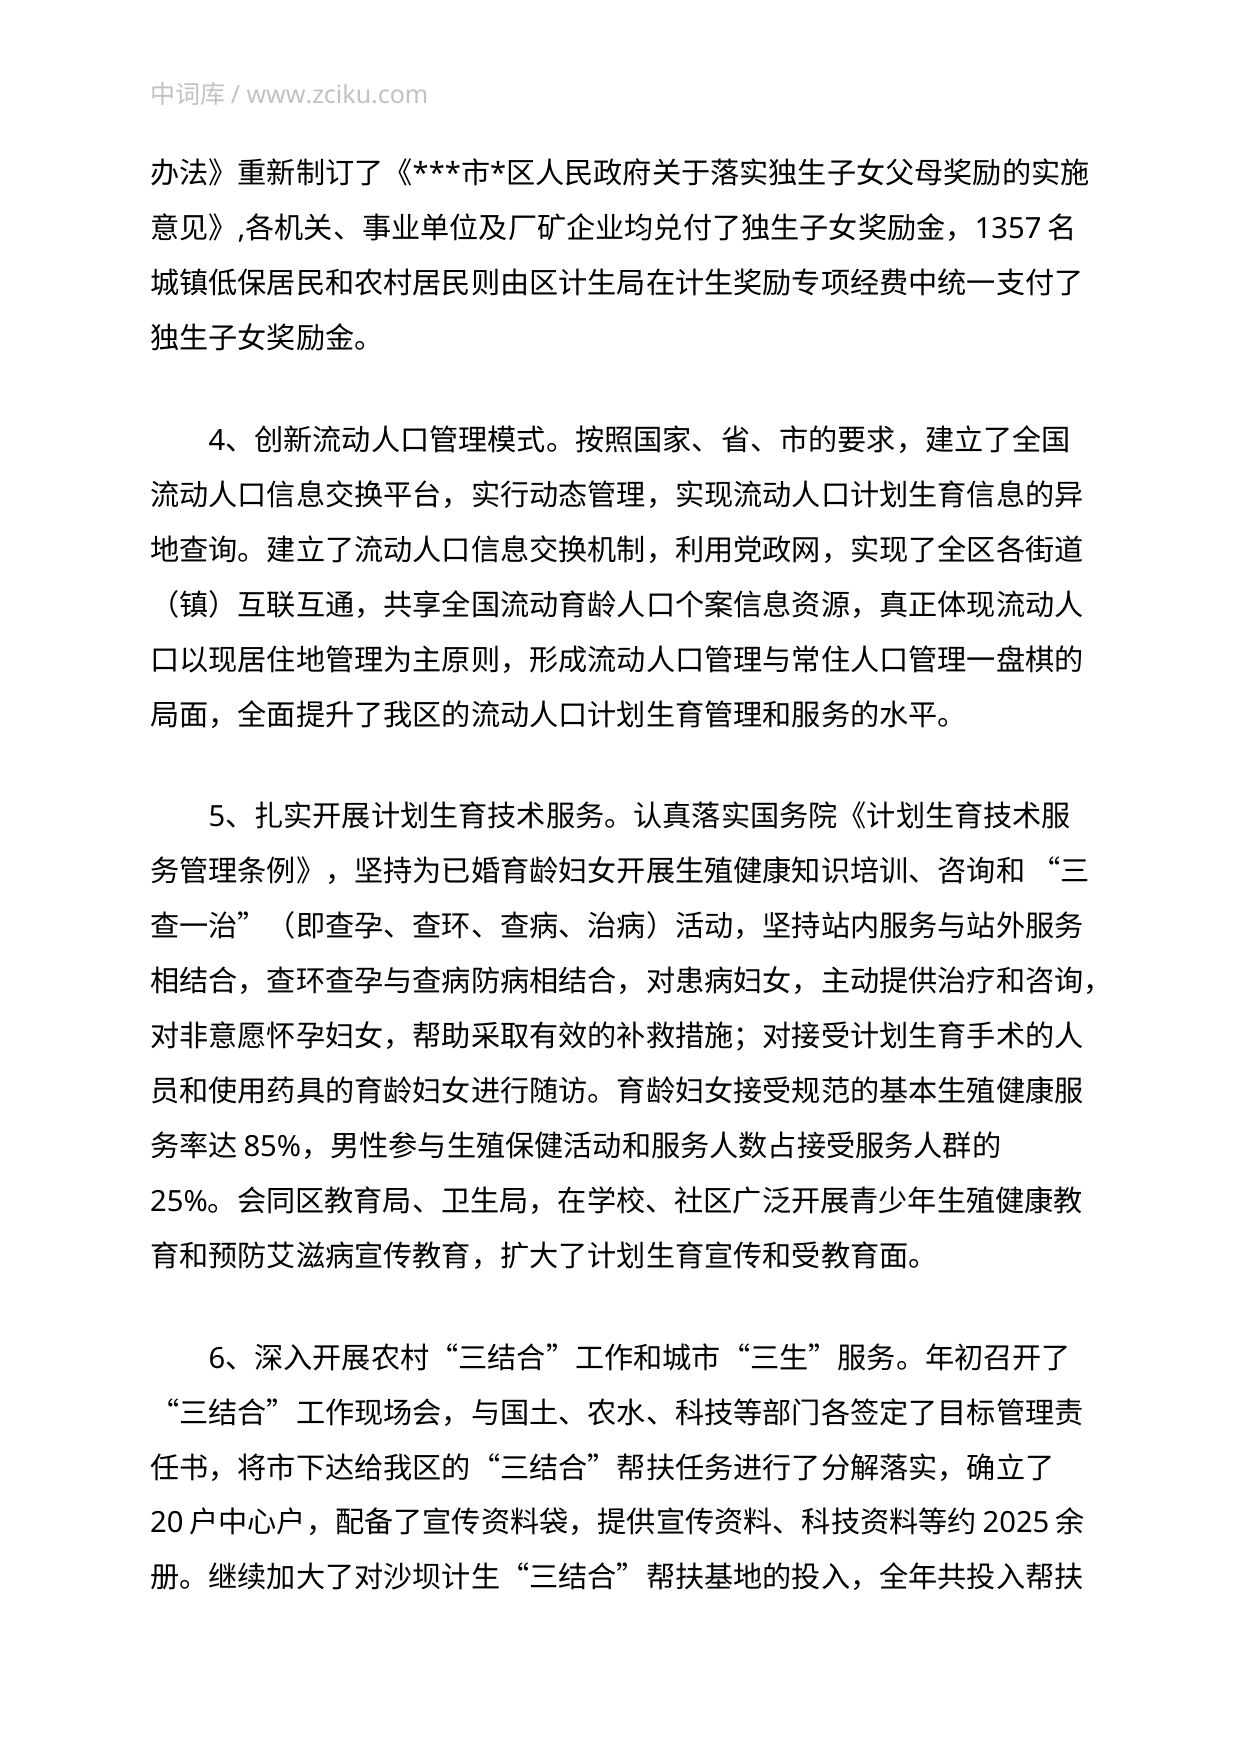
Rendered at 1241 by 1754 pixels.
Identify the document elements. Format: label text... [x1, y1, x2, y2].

text 4、创新流动人口管理模式。按照国家、省、市的要求，建立了全国流动人口信息交换平台，实行动态管理，实现流动人口计划生育信息的异地查询。建立了流动人口信息交换机制，利用党政网，实现了全区各街道（镇）互联互通，共享全国流动育龄人口个案信息资源，真正体现流动人口以现居住地管理为主原则，形成流动人口管理与常住人口管理一盘棋的局面，全面提升了我区的流动人口计划生育管理和服务的水平。 [150, 417, 1090, 733]
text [150, 150, 1090, 357]
text 5、扎实开展计划生育技术服务。认真落实国务院《计划生育技术服务管理条例》，坚持为已婚育龄妇女开展生殖健康知识培训、咨询和 “三查一治”（即查孕、查环、查病、治病）活动，坚持站内服务与站外服务相结合，查环查孕与查病防病相结合，对患病妇女，主动提供治疗和咨询，对非意愿怀孕妇女，帮助采取有效的补救措施；对接受计划生育手术的人员和使用药具的育龄妇女进行随访。育龄妇女接受规范的基本生殖健康服务率达85%，男性参与生殖保健活动和服务人数占接受服务人群的25%。会同区教育局、卫生局，在学校、社区广泛开展青少年生殖健康教育和预防艾滋病宣传教育，扩大了计划生育宣传和受教育面。 [150, 793, 1090, 1275]
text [150, 1334, 1090, 1596]
